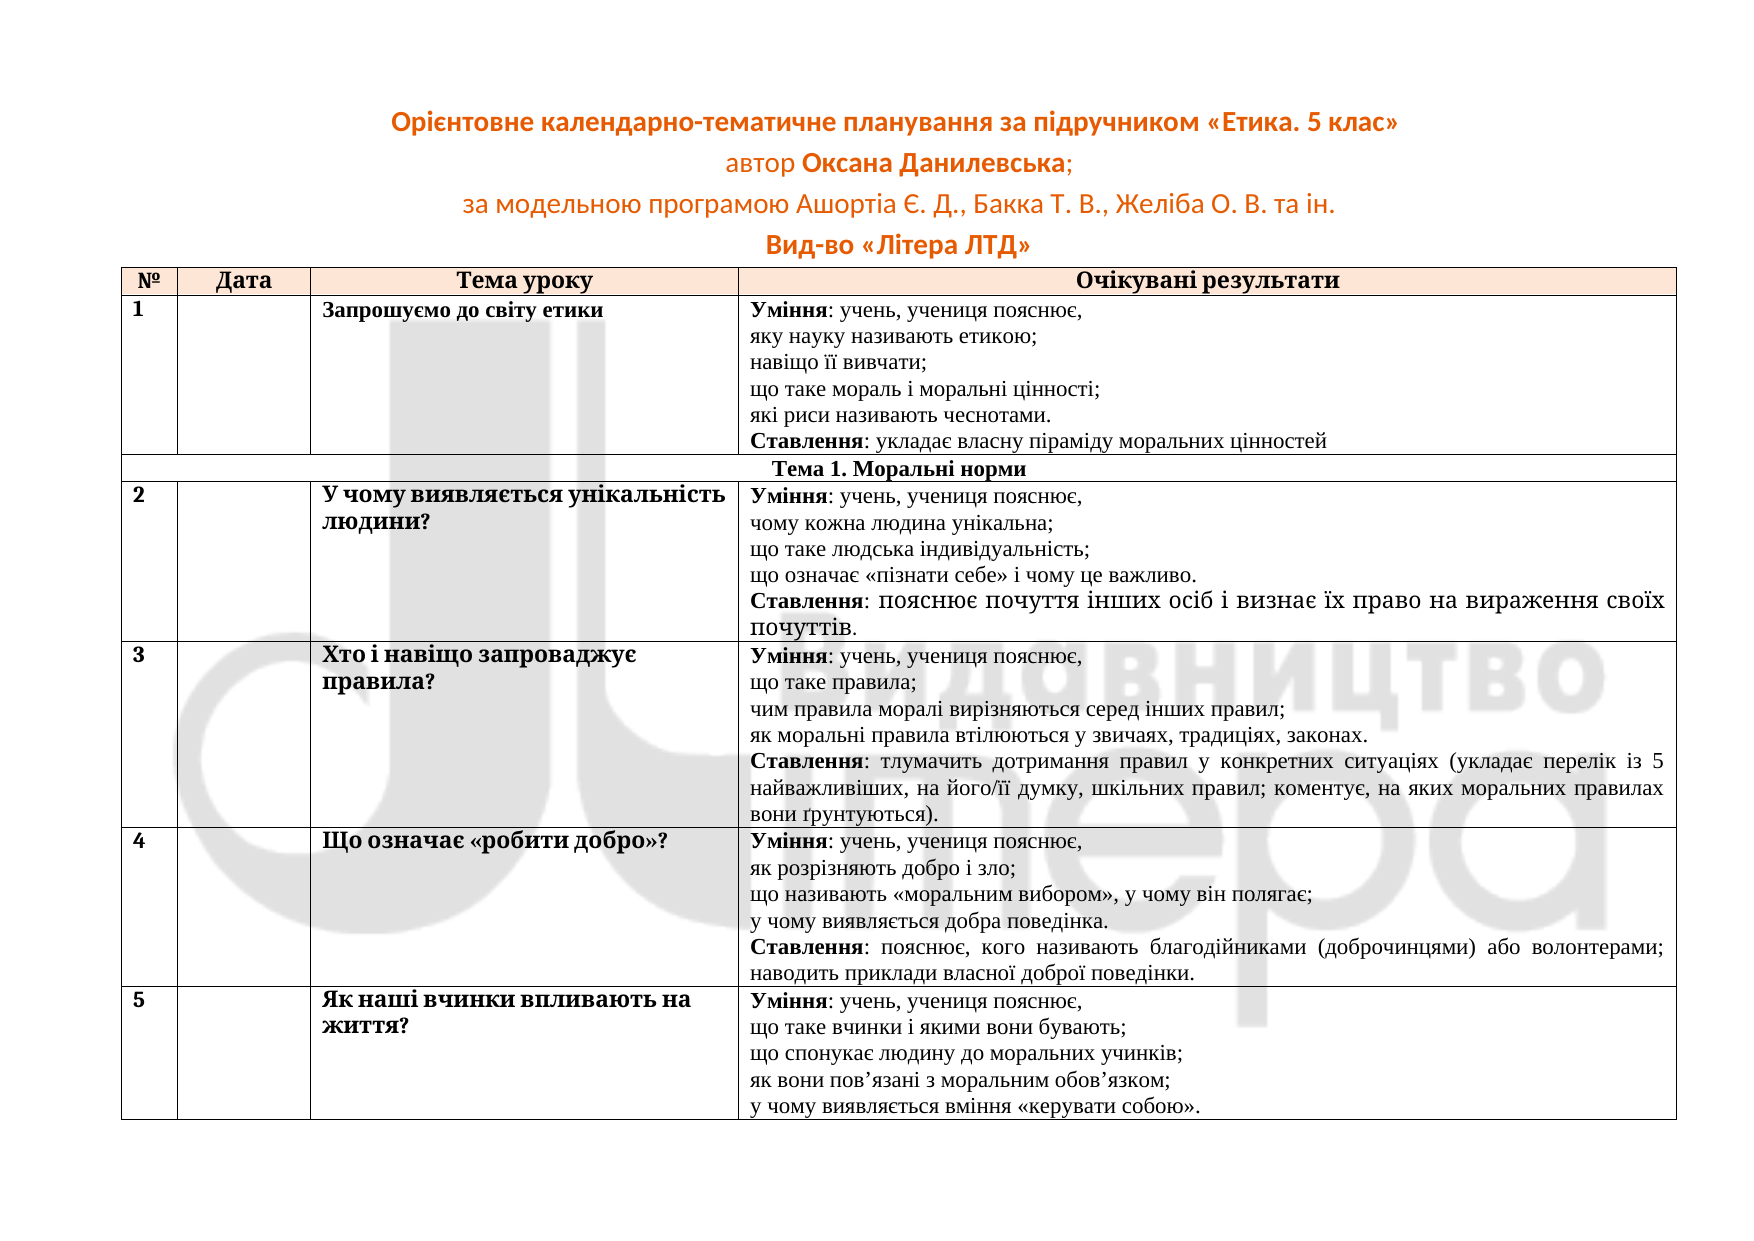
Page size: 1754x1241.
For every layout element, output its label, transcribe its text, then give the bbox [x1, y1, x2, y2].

table_header № [122, 268, 177, 294]
table_cell Уміння: учень, учениця пояснює, яку науку називають етикою; навіщо її вивчати; що таке мораль і моральні цінності; які риси називають чеснотами. Ставлення: укладає власну піраміду моральних цінностей [739, 296, 1676, 454]
table_cell Що означає «робити добро»? [311, 828, 738, 986]
table_cell Уміння: учень, учениця пояснює, чому кожна людина унікальна; що таке людська індивідуальність; що означає «пізнати себе» і чому це важливо. Ставлення: пояснює почуття інших осіб і визнає їх право на вираження своїх почуттів. [739, 482, 1676, 641]
table_cell 2 [122, 482, 177, 641]
table_cell 4 [122, 828, 177, 986]
table_cell Запрошуємо до світу етики [311, 296, 738, 454]
table_cell 5 [122, 987, 177, 1118]
table_cell Тема 1. Моральні норми [122, 455, 1676, 481]
table_cell [178, 828, 310, 986]
table_header Тема уроку [311, 268, 738, 294]
table_header Очікувані результати [739, 268, 1676, 294]
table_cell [739, 987, 1676, 1118]
subtitle Вид-во «Літера ЛТД» [133, 226, 1665, 262]
table_cell [178, 482, 310, 641]
table_cell 1 [122, 296, 177, 454]
table_cell Хто і навіщо запроваджує правила? [311, 642, 738, 827]
table_cell [178, 987, 310, 1118]
table_cell [178, 296, 310, 454]
table_header Дата [178, 268, 310, 294]
subtitle за модельною програмою Ашортіа Є. Д., Бакка Т. В., Желіба О. В. та ін. [133, 185, 1665, 221]
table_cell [311, 987, 738, 1118]
subtitle Орієнтовне календарно-тематичне планування за підручником «Етика. 5 клас» автор Оксана Данилевська; [133, 103, 1665, 180]
table_cell Уміння: учень, учениця пояснює, як розрізняють добро і зло; що називають «моральним вибором», у чому він полягає; у чому виявляється добра поведінка. Ставлення: пояснює, кого називають благодійниками (доброчинцями) або волонтерами; наводить приклади власної доброї поведінки. [739, 828, 1676, 986]
table_cell 3 [122, 642, 177, 827]
table_cell Уміння: учень, учениця пояснює, що таке правила; чим правила моралі вирізняються серед інших правил; як моральні правила втілюються у звичаях, традиціях, законах. Ставлення: тлумачить дотримання правил у конкретних ситуаціях (укладає перелік із 5 найважливіших, на його/її думку, шкільних правил; коментує, на яких моральних правилах вони ґрунтуються). [739, 642, 1676, 827]
table_cell У чому виявляється унікальність людини? [311, 482, 738, 641]
table_cell [178, 642, 310, 827]
